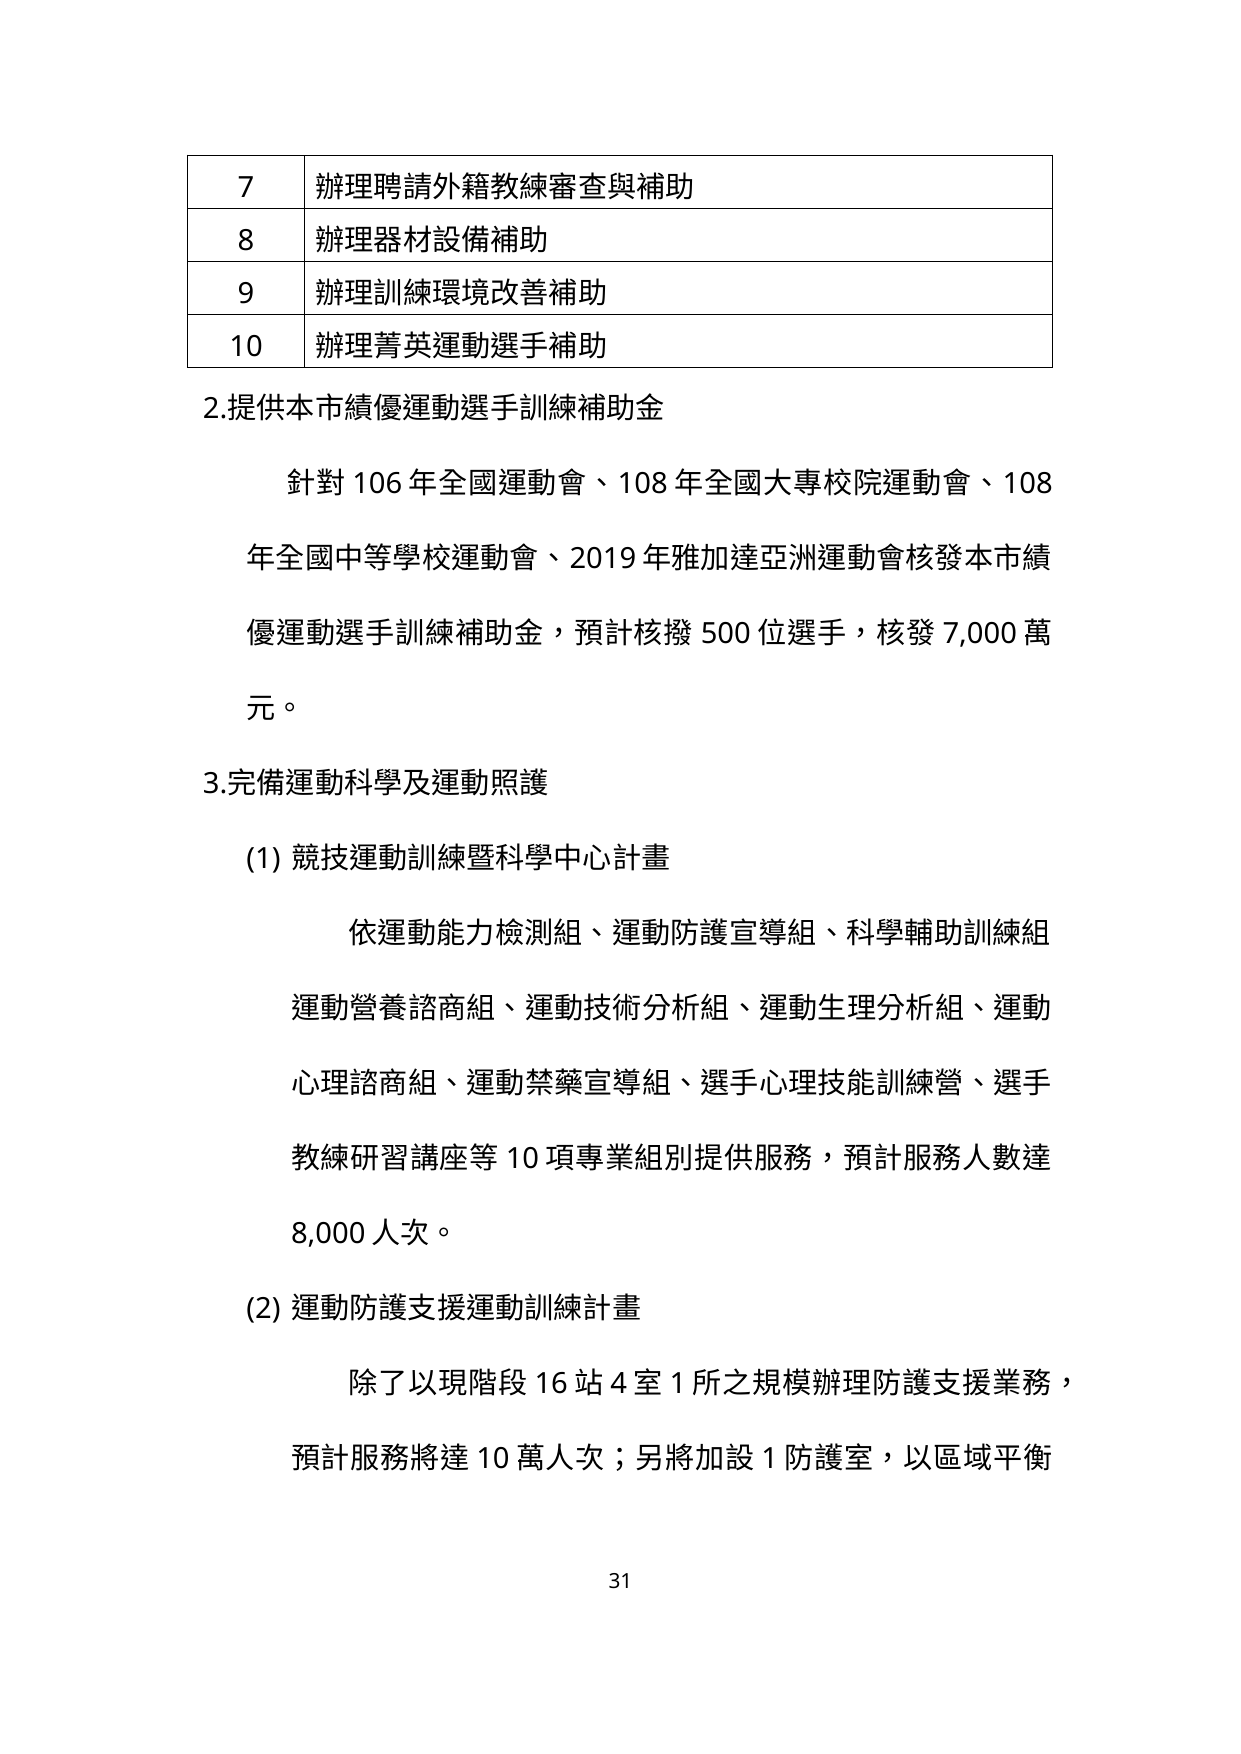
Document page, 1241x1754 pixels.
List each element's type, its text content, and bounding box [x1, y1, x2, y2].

text 針對106年全國運動會、108年全國大專校院運動會、108年全國中等學校運動會、2019年雅加達亞洲運動會核發本市績優運動選手訓練補助金，預計核撥500位選手，核發7,000萬元。 [246, 443, 1053, 743]
text 3.完備運動科學及運動照護 [187, 743, 1053, 818]
text 依運動能力檢測組、運動防護宣導組、科學輔助訓練組、運動營養諮商組、運動技術分析組、運動生理分析組、運動心理諮商組、運動禁藥宣導組、選手心理技能訓練營、選手教練研習講座等10項專業組別提供服務，預計服務人數達8,000人次。 [291, 893, 1053, 1268]
table_cell 7 [188, 156, 304, 208]
table_cell 辦理訓練環境改善補助 [305, 262, 1052, 314]
table_cell 8 [188, 209, 304, 261]
table_cell 辦理菁英運動選手補助 [305, 315, 1052, 367]
table_cell 辦理器材設備補助 [305, 209, 1052, 261]
table_cell 9 [188, 262, 304, 314]
list 運動防護支援運動訓練計畫 [246, 1268, 1053, 1343]
text 2.提供本市績優運動選手訓練補助金 [187, 368, 1053, 443]
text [291, 1343, 1053, 1493]
table_cell 辦理聘請外籍教練審查與補助 [305, 156, 1052, 208]
list 競技運動訓練暨科學中心計畫 [246, 818, 1053, 893]
table_cell 10 [188, 315, 304, 367]
